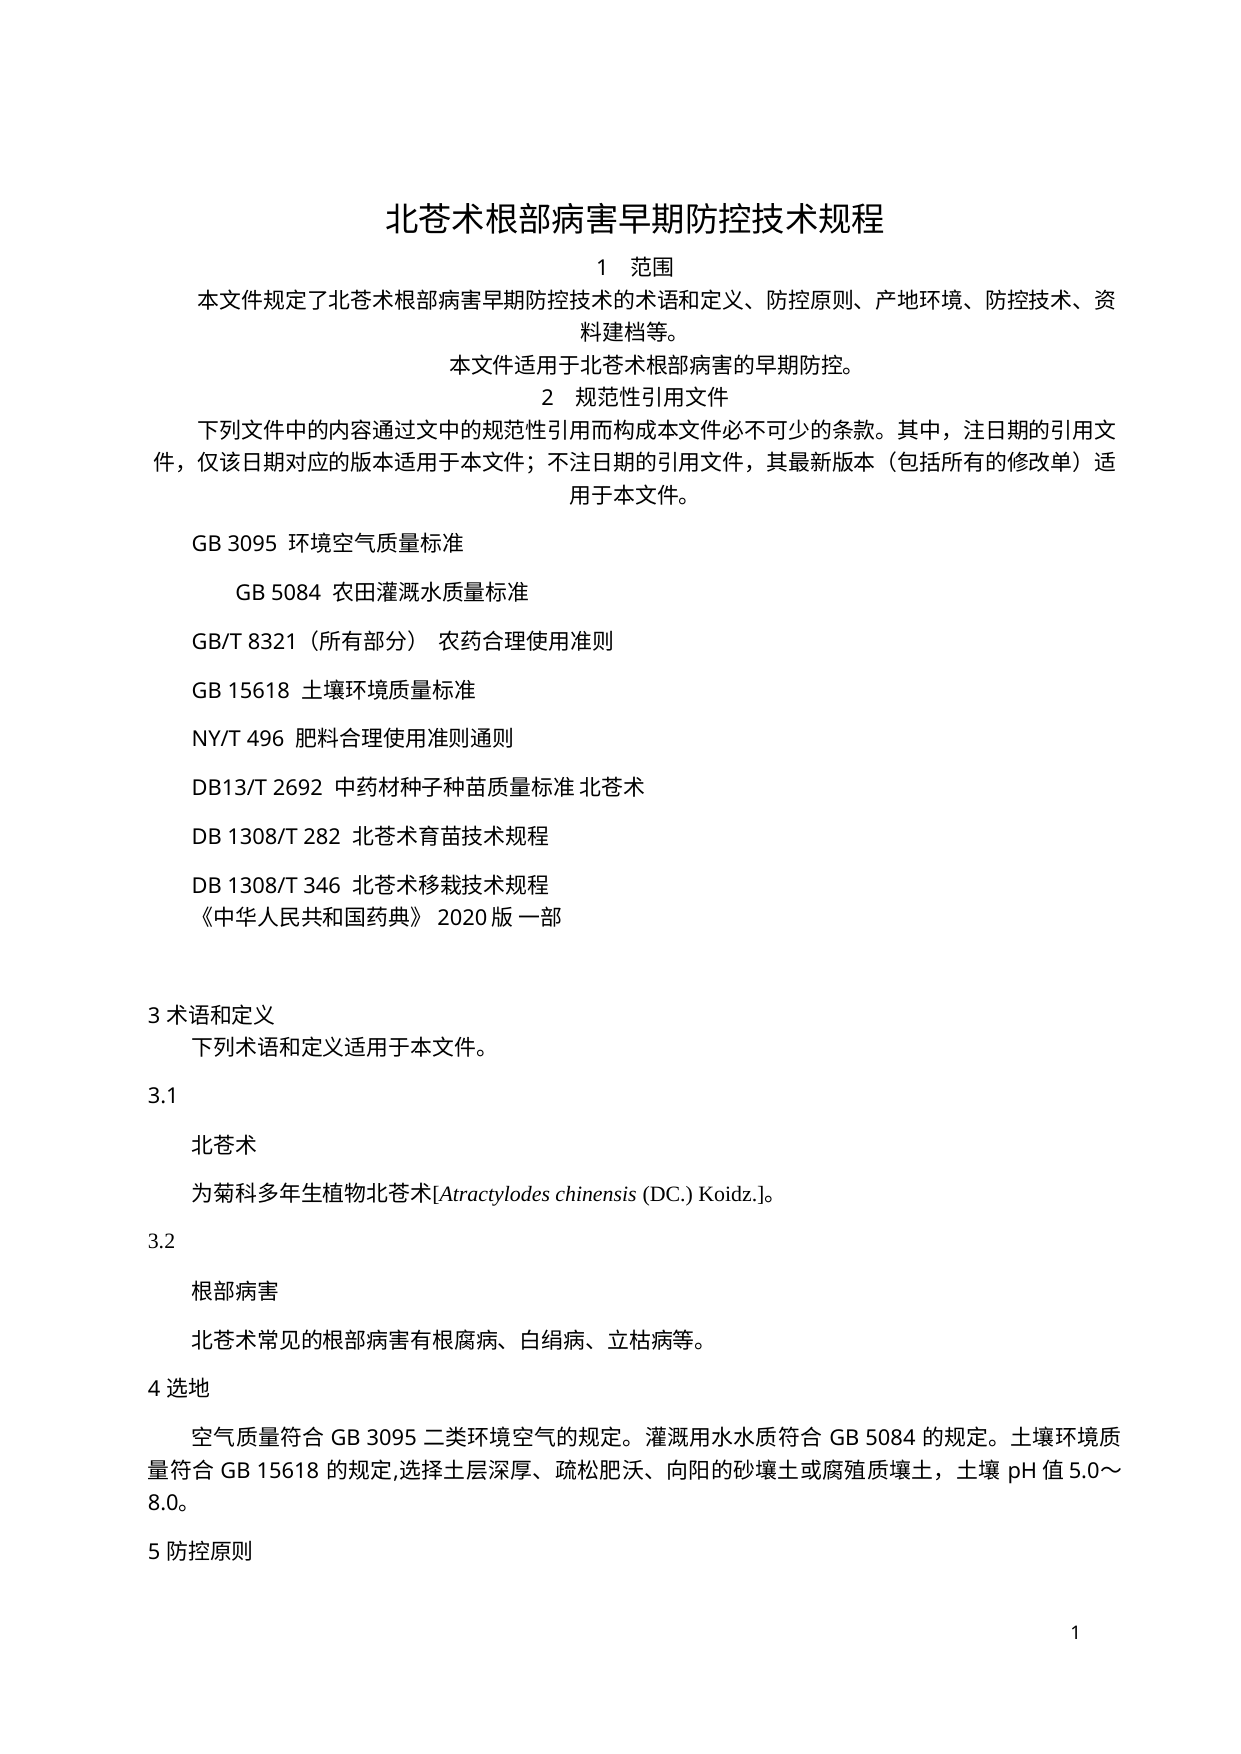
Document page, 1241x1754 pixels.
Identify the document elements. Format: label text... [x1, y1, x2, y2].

text 3.1 [148, 1078, 1122, 1111]
text 3.2 [148, 1225, 1122, 1257]
list 3术语和定义 [148, 997, 1122, 1030]
text 为菊科多年生植物北苍术[Atractylodes chinensis (DC.) Koidz.]。 [148, 1176, 1122, 1208]
text DB13/T 2692中药材种子种苗质量标准 北苍术 [148, 770, 1122, 802]
text 北苍术常见的根部病害有根腐病、白绢病、立枯病等 [148, 1322, 1122, 1355]
text DB 1308/T 346北苍术移栽技术规程 [148, 867, 1122, 900]
text 4 选地 [148, 1371, 1122, 1403]
text DB 1308/T 282北苍术育苗技术规程 [148, 818, 1122, 851]
text 北苍术根部病害早期防控技术规程 [148, 185, 1122, 250]
text GB 5084农田灌溉水质量标准 [148, 575, 1122, 607]
text GB15618土壤环境质量标准 [148, 672, 1122, 705]
text 5 防控原则 [148, 1533, 1122, 1566]
text NY/T496肥料合理使用准则通则 [148, 721, 1122, 753]
text GB3095环境空气质量标准 [148, 526, 1122, 558]
text 空气质量符合 GB 3095 二类环境空气的规定。灌溉用水水质符合 GB 5084 的规定。土壤环境质量符合 GB 15618 的规定,选择土层深厚、疏松肥沃、向阳的砂壤土或腐殖质壤土，土壤pH值5.0～8.0。 [148, 1420, 1122, 1517]
